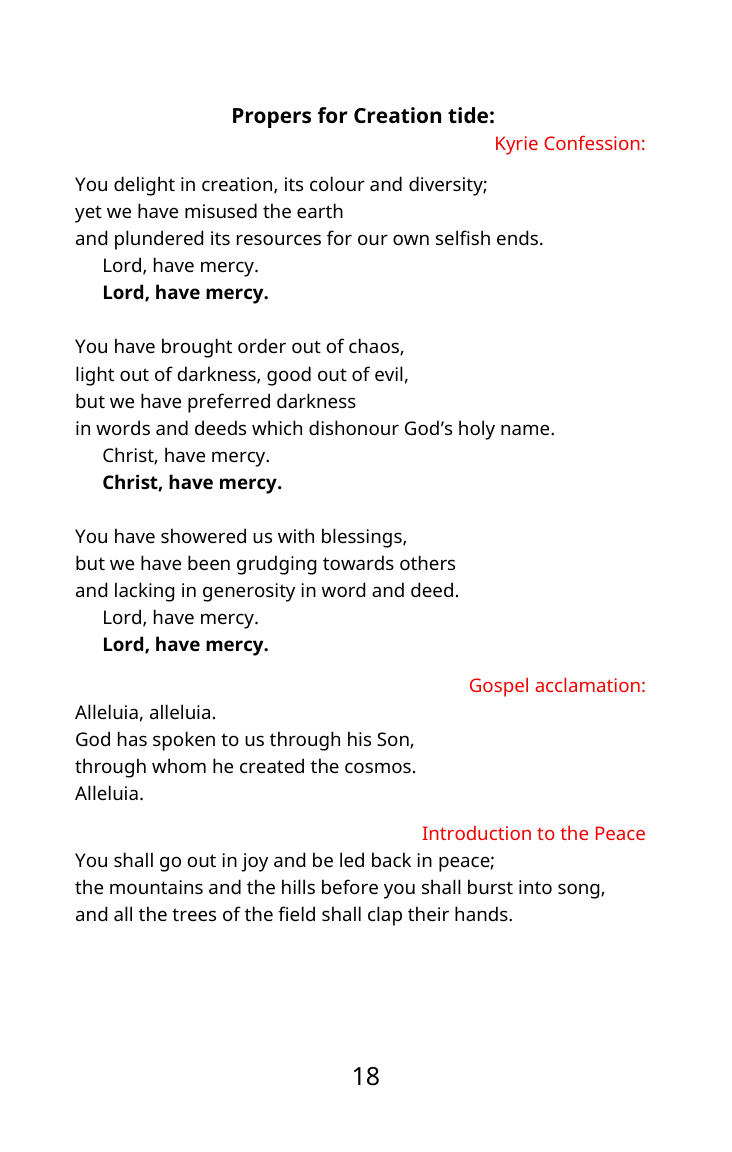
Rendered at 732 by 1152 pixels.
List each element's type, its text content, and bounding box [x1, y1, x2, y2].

text Introduction to the Peace [75, 819, 651, 846]
text Lord, have mercy. [102, 251, 651, 278]
text Kyrie Confession: [75, 129, 651, 156]
text You have showered us with blessings, but we have been grudging towards others and lacking in generosity in word and deed. [75, 522, 651, 603]
text Alleluia, alleluia. God has spoken to us through his Son, through whom he created the cosmos. Alleluia. [75, 698, 651, 806]
text You have brought order out of chaos, light out of darkness, good out of evil, but we have preferred darkness in words and deeds which dishonour God’s holy name. [75, 332, 651, 441]
text Christ, have mercy. [102, 468, 651, 495]
text Gospel acclamation: [75, 671, 651, 698]
text You shall go out in joy and be led back in peace; the mountains and the hills before you shall burst into song, and all the trees of the field shall clap their hands. [75, 846, 651, 927]
title Propers for Creation tide: [75, 102, 656, 129]
text Lord, have mercy. [102, 630, 651, 657]
text Lord, have mercy. [102, 603, 651, 630]
text Lord, have mercy. [102, 278, 651, 305]
text You delight in creation, its colour and diversity; yet we have misused the earth and plundered its resources for our own selfish ends. [75, 170, 651, 251]
text Christ, have mercy. [102, 441, 651, 468]
